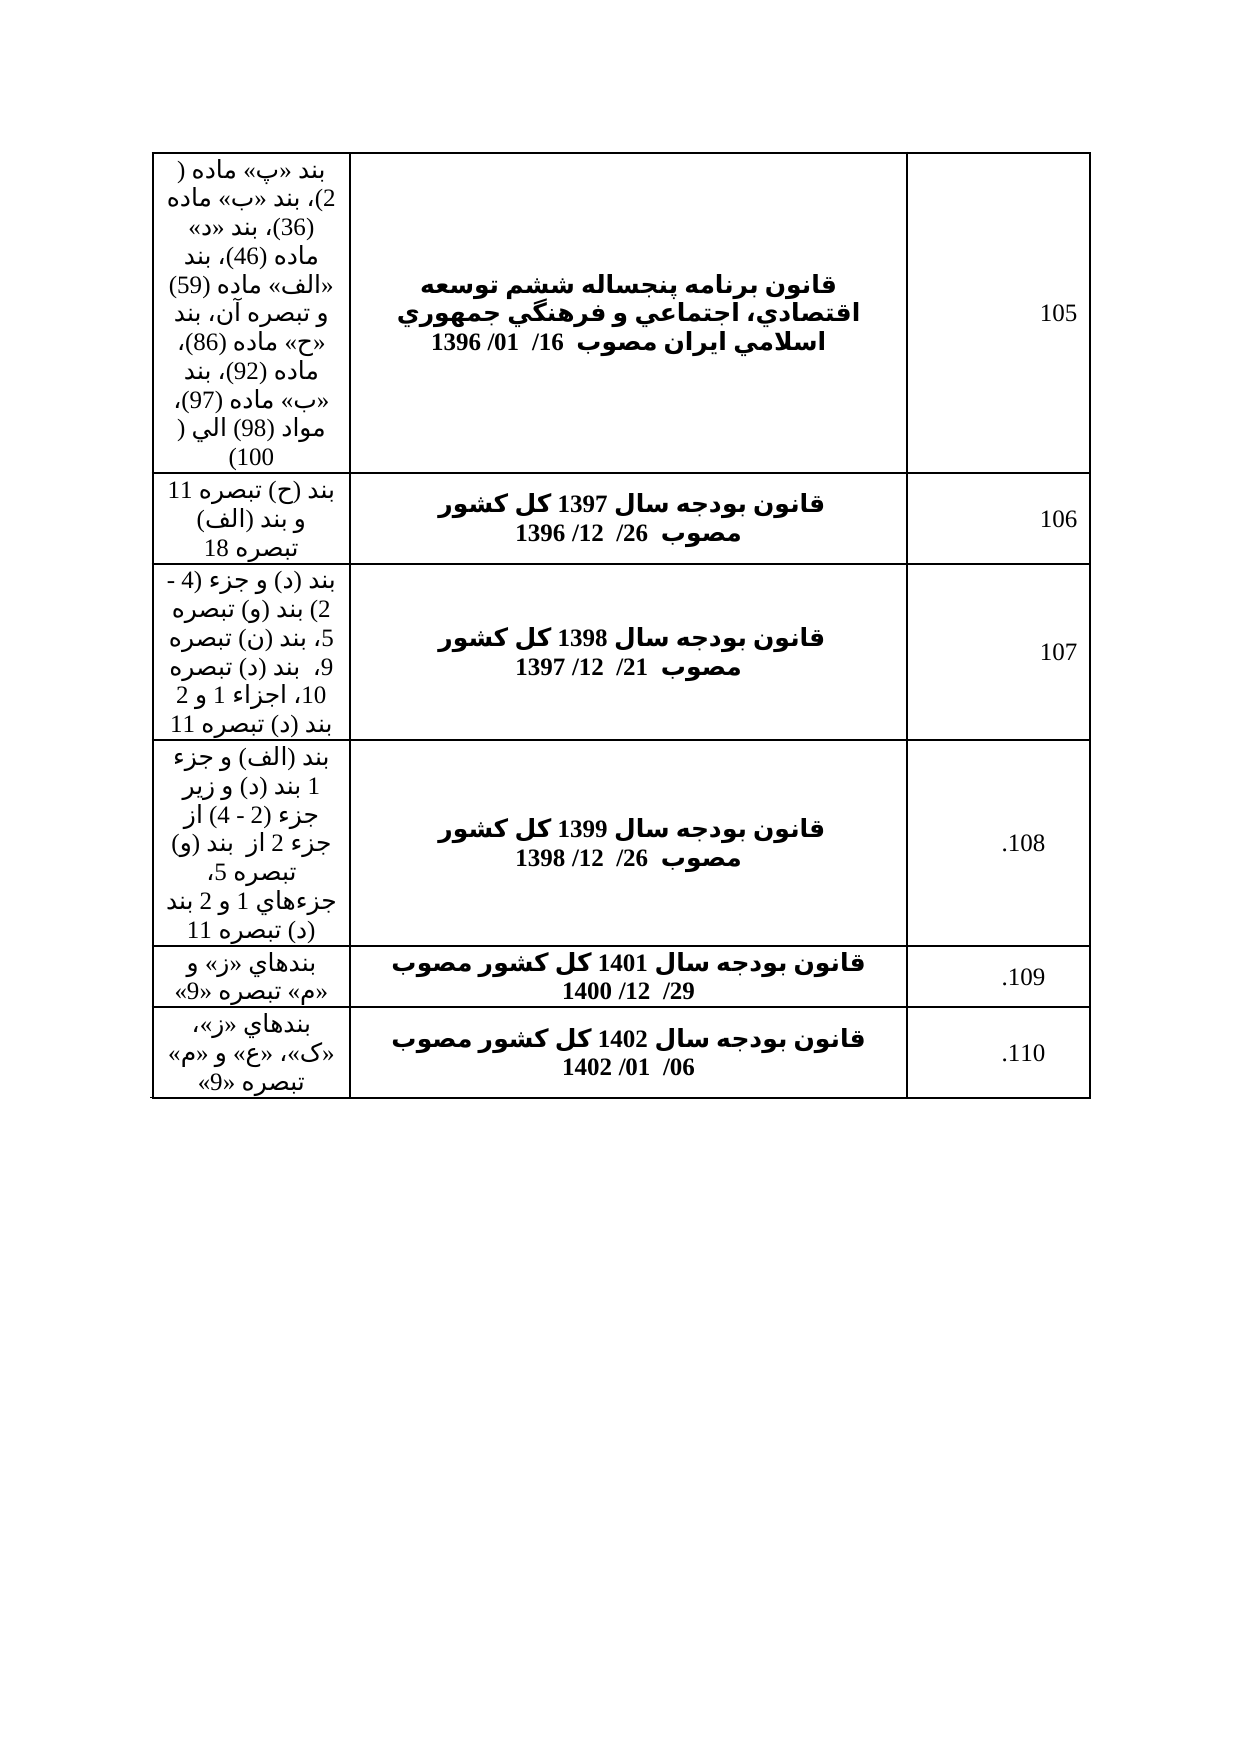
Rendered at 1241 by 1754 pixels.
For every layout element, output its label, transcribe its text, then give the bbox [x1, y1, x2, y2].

table_cell جدول ‌جدول- [351, 947, 906, 1006]
table_cell جدول ‌جدول- [908, 474, 1089, 563]
table_cell جدول ‌جدول- [154, 474, 349, 563]
table_cell جدول ‌جدول- [908, 1008, 1089, 1097]
table_cell جدول ‌جدول- [908, 947, 1089, 1006]
table_cell جدول ‌جدول- [351, 154, 906, 472]
table_cell جدول ‌جدول- [908, 154, 1089, 472]
table_cell جدول ‌جدول- [351, 1008, 906, 1097]
table_cell جدول ‌جدول- [154, 1008, 349, 1097]
table_cell جدول ‌جدول- [154, 947, 349, 1006]
table_cell جدول ‌جدول- [154, 741, 349, 945]
table_cell جدول ‌جدول- [908, 565, 1089, 739]
table_cell جدول ‌جدول- [351, 474, 906, 563]
table_cell جدول ‌جدول- [908, 741, 1089, 945]
table_cell جدول ‌جدول- [154, 154, 349, 472]
table_cell جدول ‌جدول- [154, 565, 349, 739]
table_cell جدول ‌جدول- [351, 565, 906, 739]
table_cell جدول ‌جدول- [351, 741, 906, 945]
